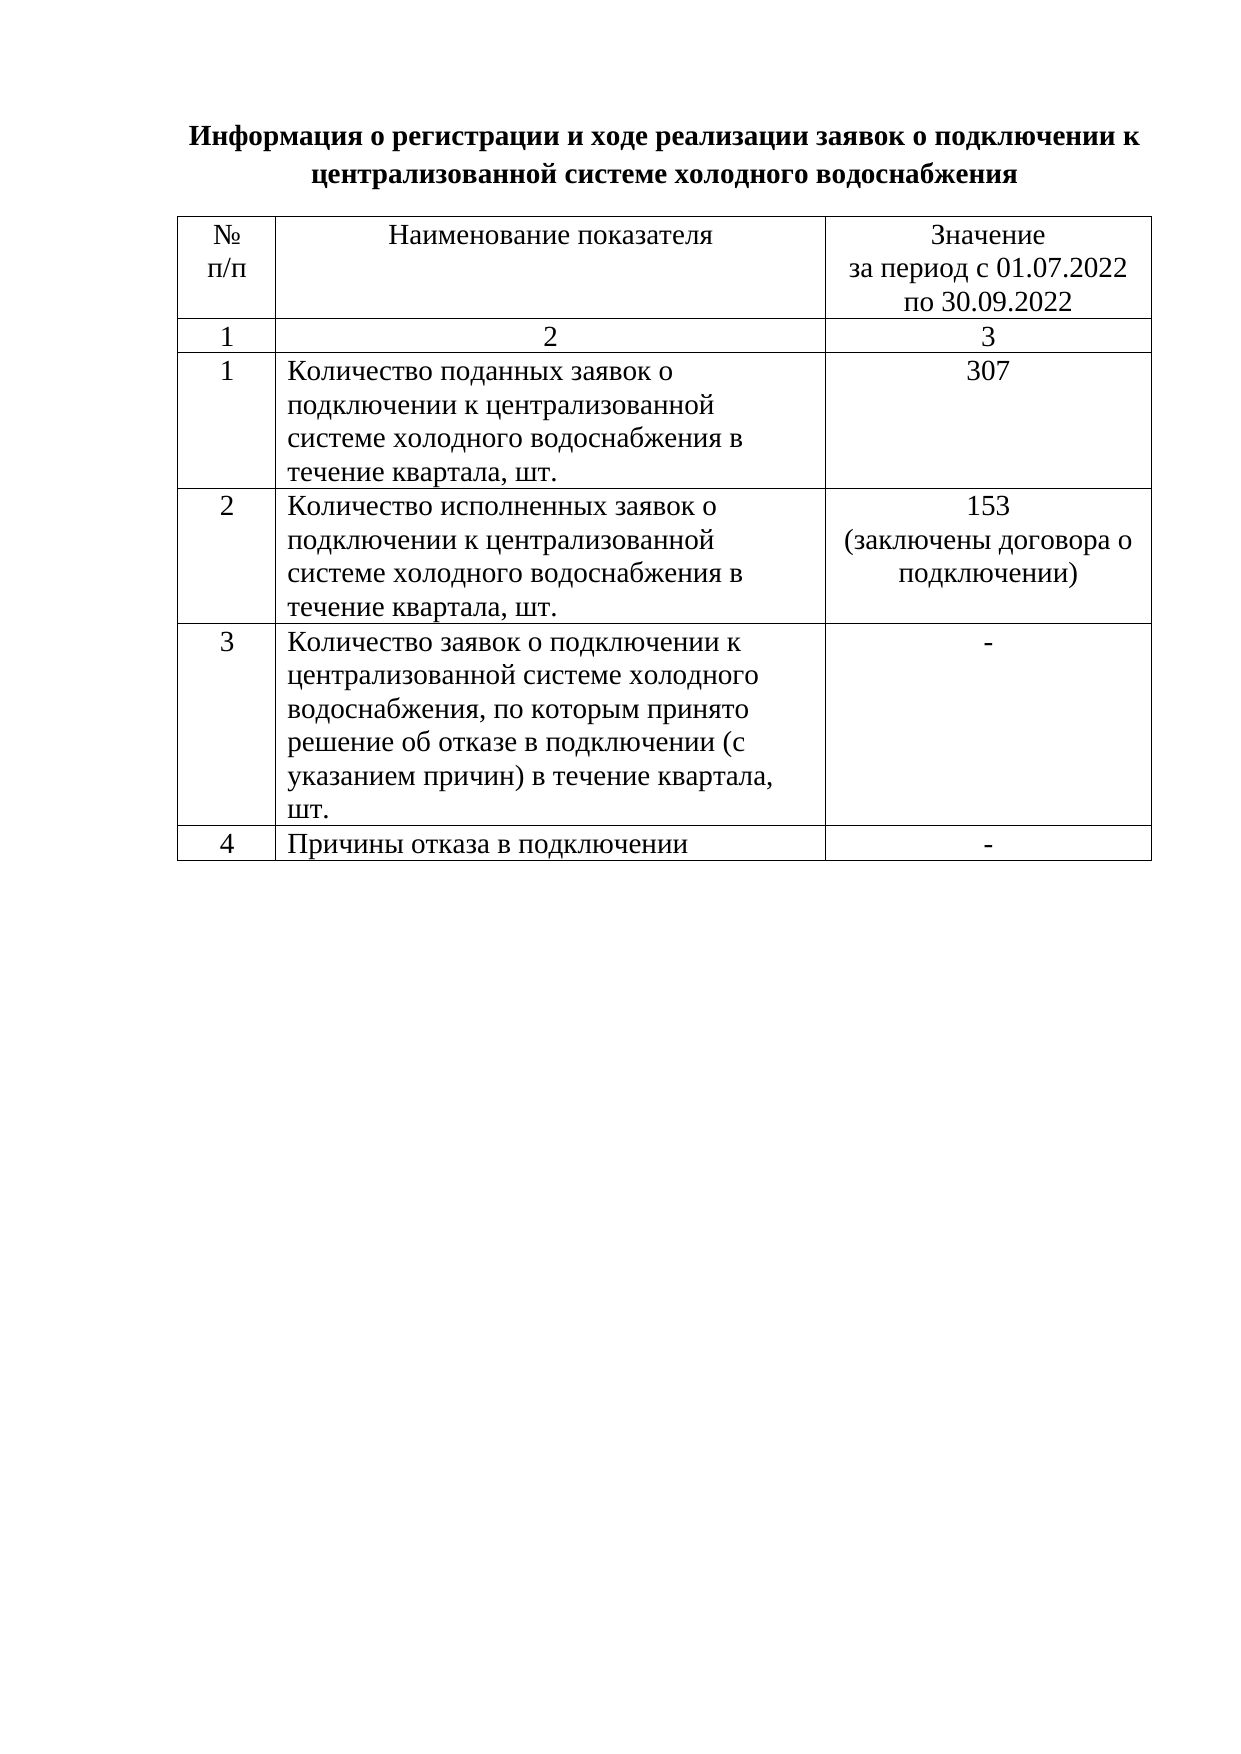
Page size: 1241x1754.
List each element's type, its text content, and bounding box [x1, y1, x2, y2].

table_cell Количество исполненных заявок о подключении к централизованной системе холодного водоснабжения в течение квартала, шт. [276, 489, 825, 623]
table_cell 307 [826, 353, 1151, 487]
table_cell Причины отказа в подключении [276, 826, 825, 859]
table_cell 2 [276, 319, 825, 352]
table_cell 1 [178, 353, 275, 487]
table_cell 153 (заключены договора о подключении) [826, 489, 1151, 623]
table_header Наименование показателя [276, 217, 825, 318]
table_cell 4 [178, 826, 275, 859]
table_cell - [826, 624, 1151, 825]
table_cell 1 [178, 319, 275, 352]
table_cell Количество заявок о подключении к централизованной системе холодного водоснабжения, по которым принято решение об отказе в подключении (с указанием причин) в течение квартала, шт. [276, 624, 825, 825]
table_cell - [826, 826, 1151, 859]
table_cell 3 [826, 319, 1151, 352]
table_header Значение за период с 01.07.2022 по 30.09.2022 [826, 217, 1151, 318]
table_cell 3 [178, 624, 275, 825]
table_header № п/п [178, 217, 275, 318]
table_cell Количество поданных заявок о подключении к централизованной системе холодного водоснабжения в течение квартала, шт. [276, 353, 825, 487]
text Информация о регистрации и ходе реализации заявок о подключении к централизованной системе холодного водоснабжения [177, 118, 1152, 190]
table_cell 2 [178, 489, 275, 623]
